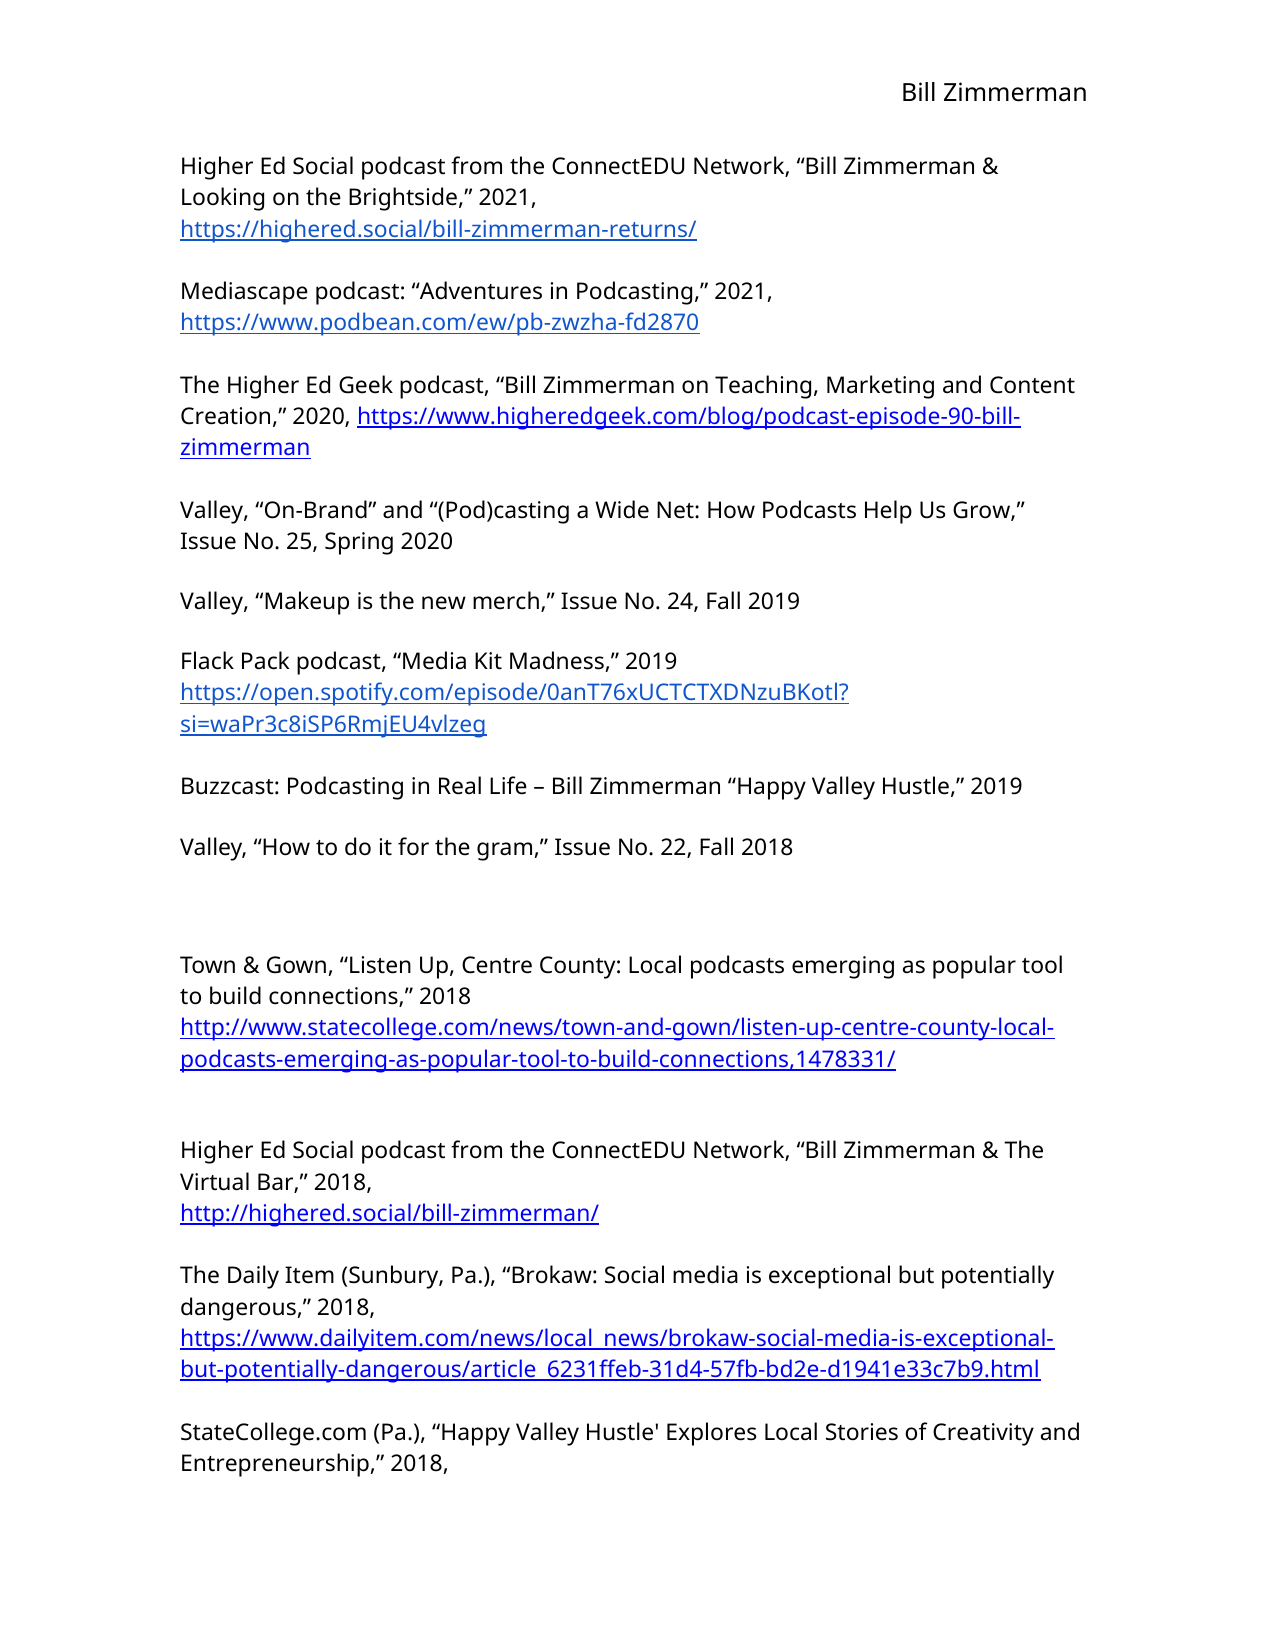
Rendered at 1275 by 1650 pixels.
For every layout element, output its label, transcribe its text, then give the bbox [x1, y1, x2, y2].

text The Daily Item (Sunbury, Pa.), “Brokaw: Social media is exceptional but potentially dangerous,” 2018, https://www.dailyitem.com/news/local_news/brokaw-social-media-is-exceptional-but-potentially-dangerous/article_6231ffeb-31d4-57fb-bd2e-d1941e33c7b9.html [180, 1259, 1087, 1384]
text Buzzcast: Podcasting in Real Life – Bill Zimmerman “Happy Valley Hustle,” 2019 [180, 770, 1087, 801]
text Valley, “On-Brand” and “(Pod)casting a Wide Net: How Podcasts Help Us Grow,” Issue No. 25, Spring 2020 [180, 494, 1087, 556]
text https://www.podbean.com/ew/pb-zwzha-fd2870 [180, 306, 1087, 337]
text Valley, “Makeup is the new merch,” Issue No. 24, Fall 2019 [180, 585, 1087, 616]
subtitle Town & Gown, “Listen Up, Centre County: Local podcasts emerging as popular tool to build connections,” 2018 http://www.statecollege.com/news/town-and-gown/listen-up-centre-county-local-podcasts-emerging-as-popular-tool-to-build-connections,1478331/ [180, 949, 1087, 1074]
text Flack Pack podcast, “Media Kit Madness,” 2019 [180, 645, 1087, 676]
text The Higher Ed Geek podcast, “Bill Zimmerman on Teaching, Marketing and Content Creation,” 2020, https://www.higheredgeek.com/blog/podcast-episode-90-bill-zimmerman [180, 369, 1087, 462]
text StateCollege.com (Pa.), “Happy Valley Hustle' Explores Local Stories of Creativity and Entrepreneurship,” 2018, [180, 1415, 1087, 1478]
subtitle Valley, “How to do it for the gram,” Issue No. 22, Fall 2018 [180, 830, 1087, 862]
text Mediascape podcast: “Adventures in Podcasting,” 2021, [180, 275, 1087, 306]
text Higher Ed Social podcast from the ConnectEDU Network, “Bill Zimmerman & The Virtual Bar,” 2018, http://highered.social/bill-zimmerman/ [180, 1134, 1087, 1228]
text Higher Ed Social podcast from the ConnectEDU Network, “Bill Zimmerman & Looking on the Brightside,” 2021, https://highered.social/bill-zimmerman-returns/ [180, 150, 1087, 244]
text https://open.spotify.com/episode/0anT76xUCTCTXDNzuBKotl?si=waPr3c8iSP6RmjEU4vlzeg [180, 676, 1087, 739]
